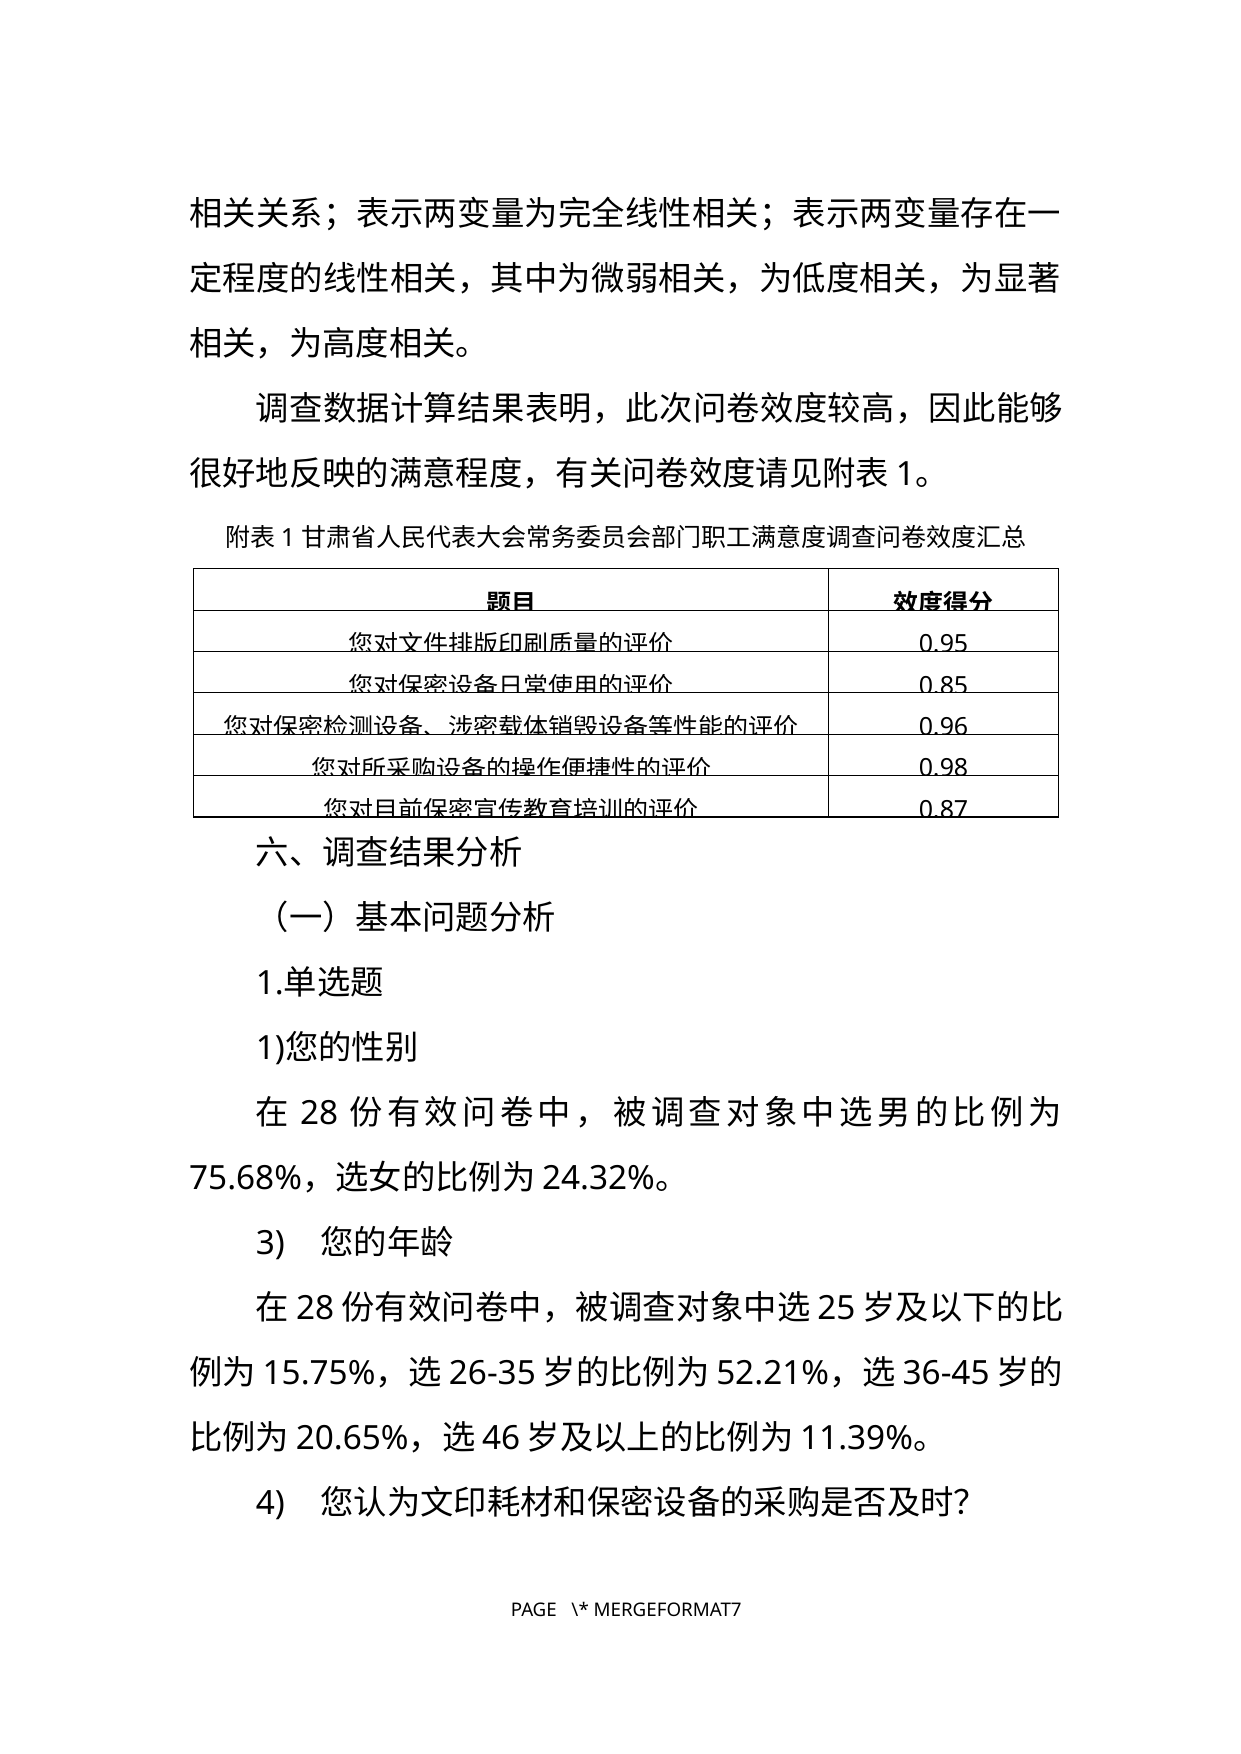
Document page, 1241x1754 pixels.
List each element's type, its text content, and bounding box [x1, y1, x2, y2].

table_cell 您对文件排版印刷质量的评价 [194, 611, 828, 651]
text 1.单选题 [189, 947, 1063, 1012]
text 调查数据计算结果表明，此次问卷效度较高，因此能够很好地反映的满意程度，有关问卷效度请见附表1。 [189, 373, 1063, 503]
table_cell 0.96 [829, 693, 1058, 734]
table_cell 您对目前保密宣传教育培训的评价 [194, 776, 828, 816]
table_cell 您对保密设备日常使用的评价 [194, 652, 828, 692]
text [189, 178, 1063, 373]
text 附表1 甘肃省人民代表大会常务委员会部门职工满意度调查问卷效度汇总 [189, 503, 1063, 568]
table_cell 0.98 [829, 735, 1058, 775]
text 4) 您认为文印耗材和保密设备的采购是否及时？ [189, 1467, 1063, 1532]
table_cell 0.95 [829, 611, 1058, 651]
table_cell 您对保密检测设备、涉密载体销毁设备等性能的评价 [194, 693, 828, 734]
text 六、调查结果分析 [189, 817, 1063, 882]
text 1)您的性别 [189, 1012, 1063, 1077]
table_cell 您对所采购设备的操作便捷性的评价 [194, 735, 828, 775]
text 3) 您的年龄 [189, 1207, 1063, 1272]
table_cell 0.87 [829, 776, 1058, 816]
text 在28份有效问卷中，被调查对象中选25岁及以下的比例为15.75%，选26-35岁的比例为52.21%，选36-45岁的比例为20.65%，选46岁及以上的比例为11.39%。 [189, 1272, 1063, 1467]
table_header 题目 [194, 569, 828, 609]
table_header 效度得分 [829, 569, 1058, 609]
table_cell 0.85 [829, 652, 1058, 692]
text （一）基本问题分析 [189, 882, 1063, 947]
text 在28份有效问卷中，被调查对象中选男的比例为75.68%，选女的比例为24.32%。 [189, 1077, 1063, 1207]
